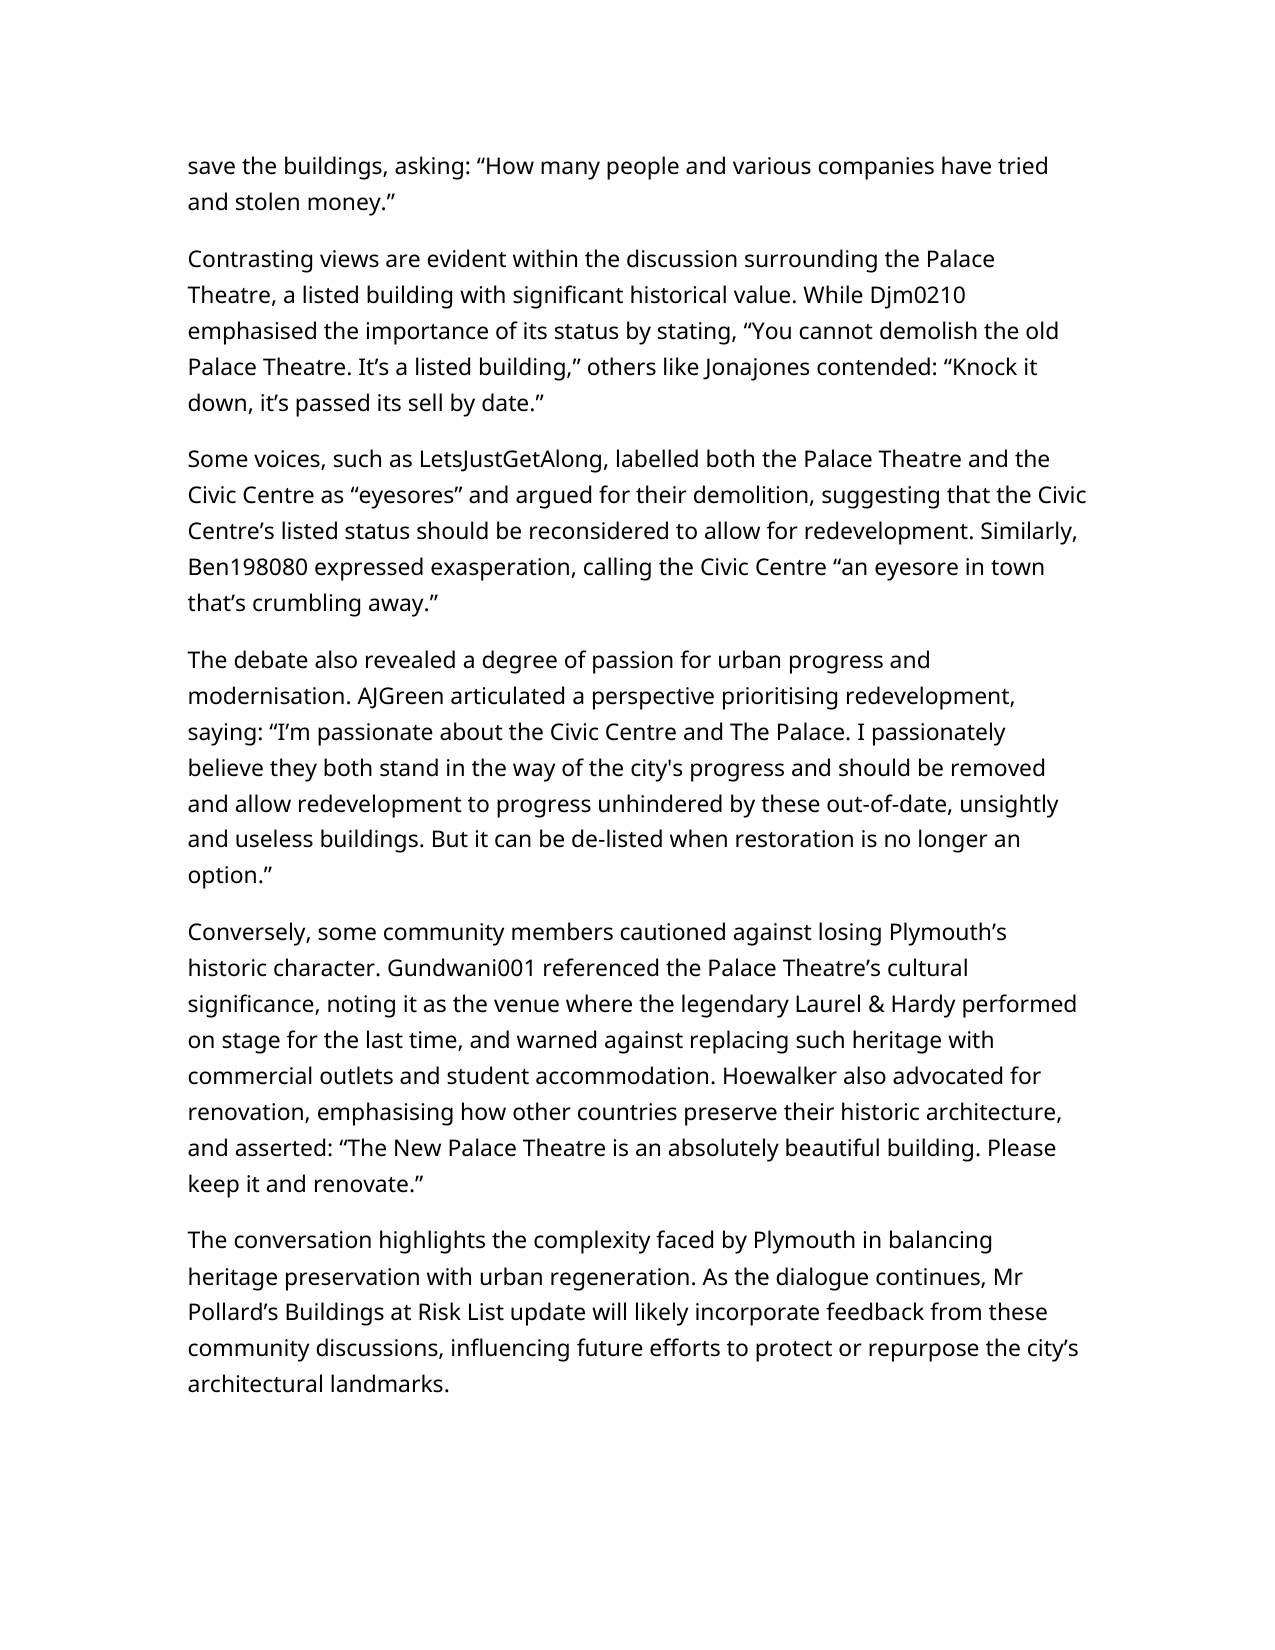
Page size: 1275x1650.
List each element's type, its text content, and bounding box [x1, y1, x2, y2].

text Conversely, some community members cautioned against losing Plymouth’s historic character. Gundwani001 referenced the Palace Theatre’s cultural significance, noting it as the venue where the legendary Laurel & Hardy performed on stage for the last time, and warned against replacing such heritage with commercial outlets and student accommodation. Hoewalker also advocated for renovation, emphasising how other countries preserve their historic architecture, and asserted: “The New Palace Theatre is an absolutely beautiful building. Please keep it and renovate.” [187, 916, 1087, 1199]
text The conversation highlights the complexity faced by Plymouth in balancing heritage preservation with urban regeneration. As the dialogue continues, Mr Pollard’s Buildings at Risk List update will likely incorporate feedback from these community discussions, influencing future efforts to protect or repurpose the city’s architectural landmarks. [187, 1224, 1087, 1399]
text The debate also revealed a degree of passion for urban progress and modernisation. AJGreen articulated a perspective prioritising redevelopment, saying: “I’m passionate about the Civic Centre and The Palace. I passionately believe they both stand in the way of the city's progress and should be removed and allow redevelopment to progress unhindered by these out-of-date, unsightly and useless buildings. But it can be de-listed when restoration is no longer an option.” [187, 644, 1087, 891]
text Contrasting views are evident within the discussion surrounding the Palace Theatre, a listed building with significant historical value. While Djm0210 emphasised the importance of its status by stating, “You cannot demolish the old Palace Theatre. It’s a listed building,” others like Jonajones contended: “Knock it down, it’s passed its sell by date.” [187, 243, 1087, 418]
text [187, 150, 1087, 217]
text Some voices, such as LetsJustGetAlong, labelled both the Palace Theatre and the Civic Centre as “eyesores” and argued for their demolition, suggesting that the Civic Centre’s listed status should be reconsidered to allow for redevelopment. Similarly, Ben198080 expressed exasperation, calling the Civic Centre “an eyesore in town that’s crumbling away.” [187, 443, 1087, 618]
